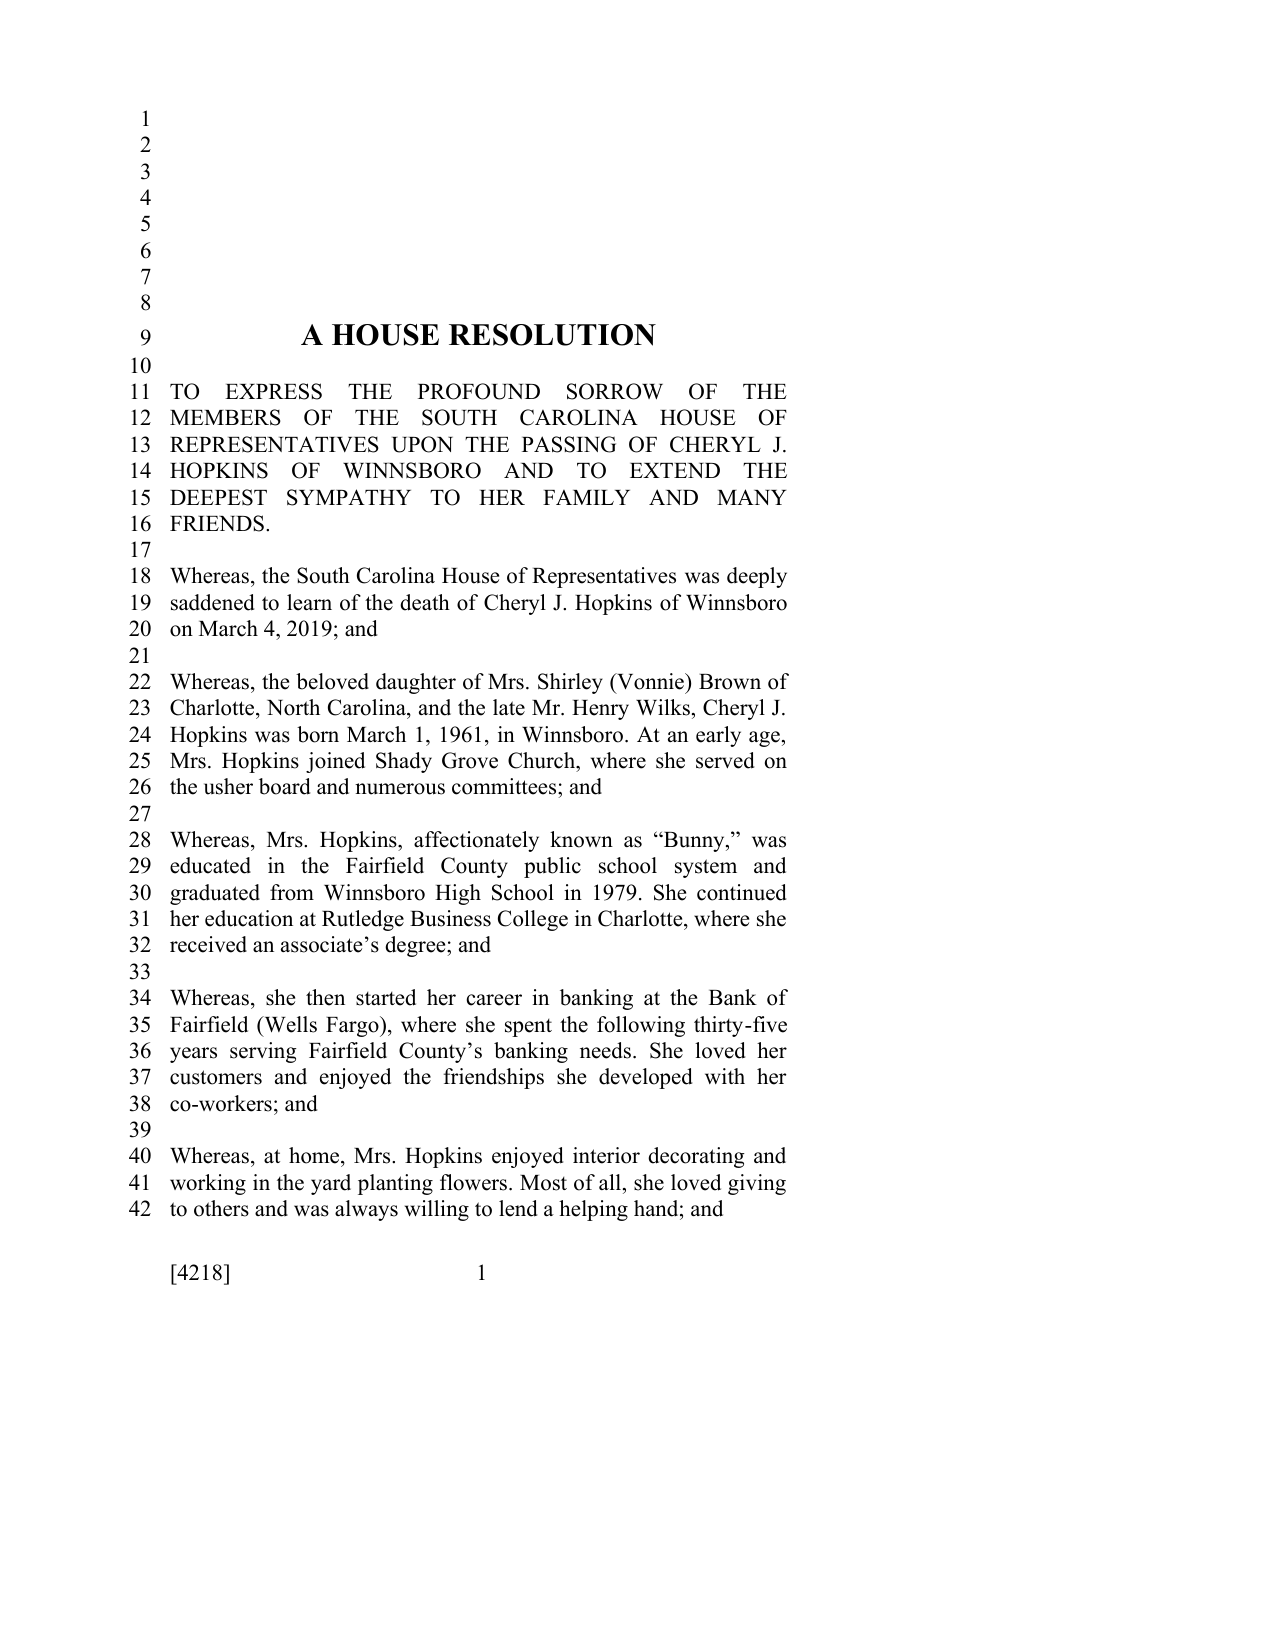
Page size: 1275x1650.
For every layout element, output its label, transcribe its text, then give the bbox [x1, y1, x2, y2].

text Whereas, the South Carolina House of Representatives was deeply saddened to learn of the death of Cheryl J. Hopkins of Winnsboro on March 4, 2019; and [169, 563, 787, 642]
text Whereas, Mrs. Hopkins, affectionately known as “Bunny,” was educated in the Fairfield County public school system and graduated from Winnsboro High School in 1979. She continued her education at Rutledge Business College in Charlotte, where she received an associate’s degree; and [169, 826, 787, 958]
text Whereas, she then started her career in banking at the Bank of Fairfield (Wells Fargo), where she spent the following thirty-five years serving Fairfield County’s banking needs. She loved her customers and enjoyed the friendships she developed with her co-workers; and [169, 984, 787, 1116]
text A HOUSE RESOLUTION [169, 316, 787, 352]
text TO EXPRESS THE PROFOUND SORROW OF THE MEMBERS OF THE SOUTH CAROLINA HOUSE OF REPRESENTATIVES UPON THE PASSING OF CHERYL J. HOPKINS OF WINNSBORO AND TO EXTEND THE DEEPEST SYMPATHY TO HER FAMILY AND MANY FRIENDS. [169, 378, 787, 536]
text Whereas, at home, Mrs. Hopkins enjoyed interior decorating and working in the yard planting flowers. Most of all, she loved giving to others and was always willing to lend a helping hand; and [169, 1142, 787, 1221]
text Whereas, the beloved daughter of Mrs. Shirley (Vonnie) Brown of Charlotte, North Carolina, and the late Mr. Henry Wilks, Cheryl J. Hopkins was born March 1, 1961, in Winnsboro. At an early age, Mrs. Hopkins joined Shady Grove Church, where she served on the usher board and numerous committees; and [169, 668, 787, 800]
